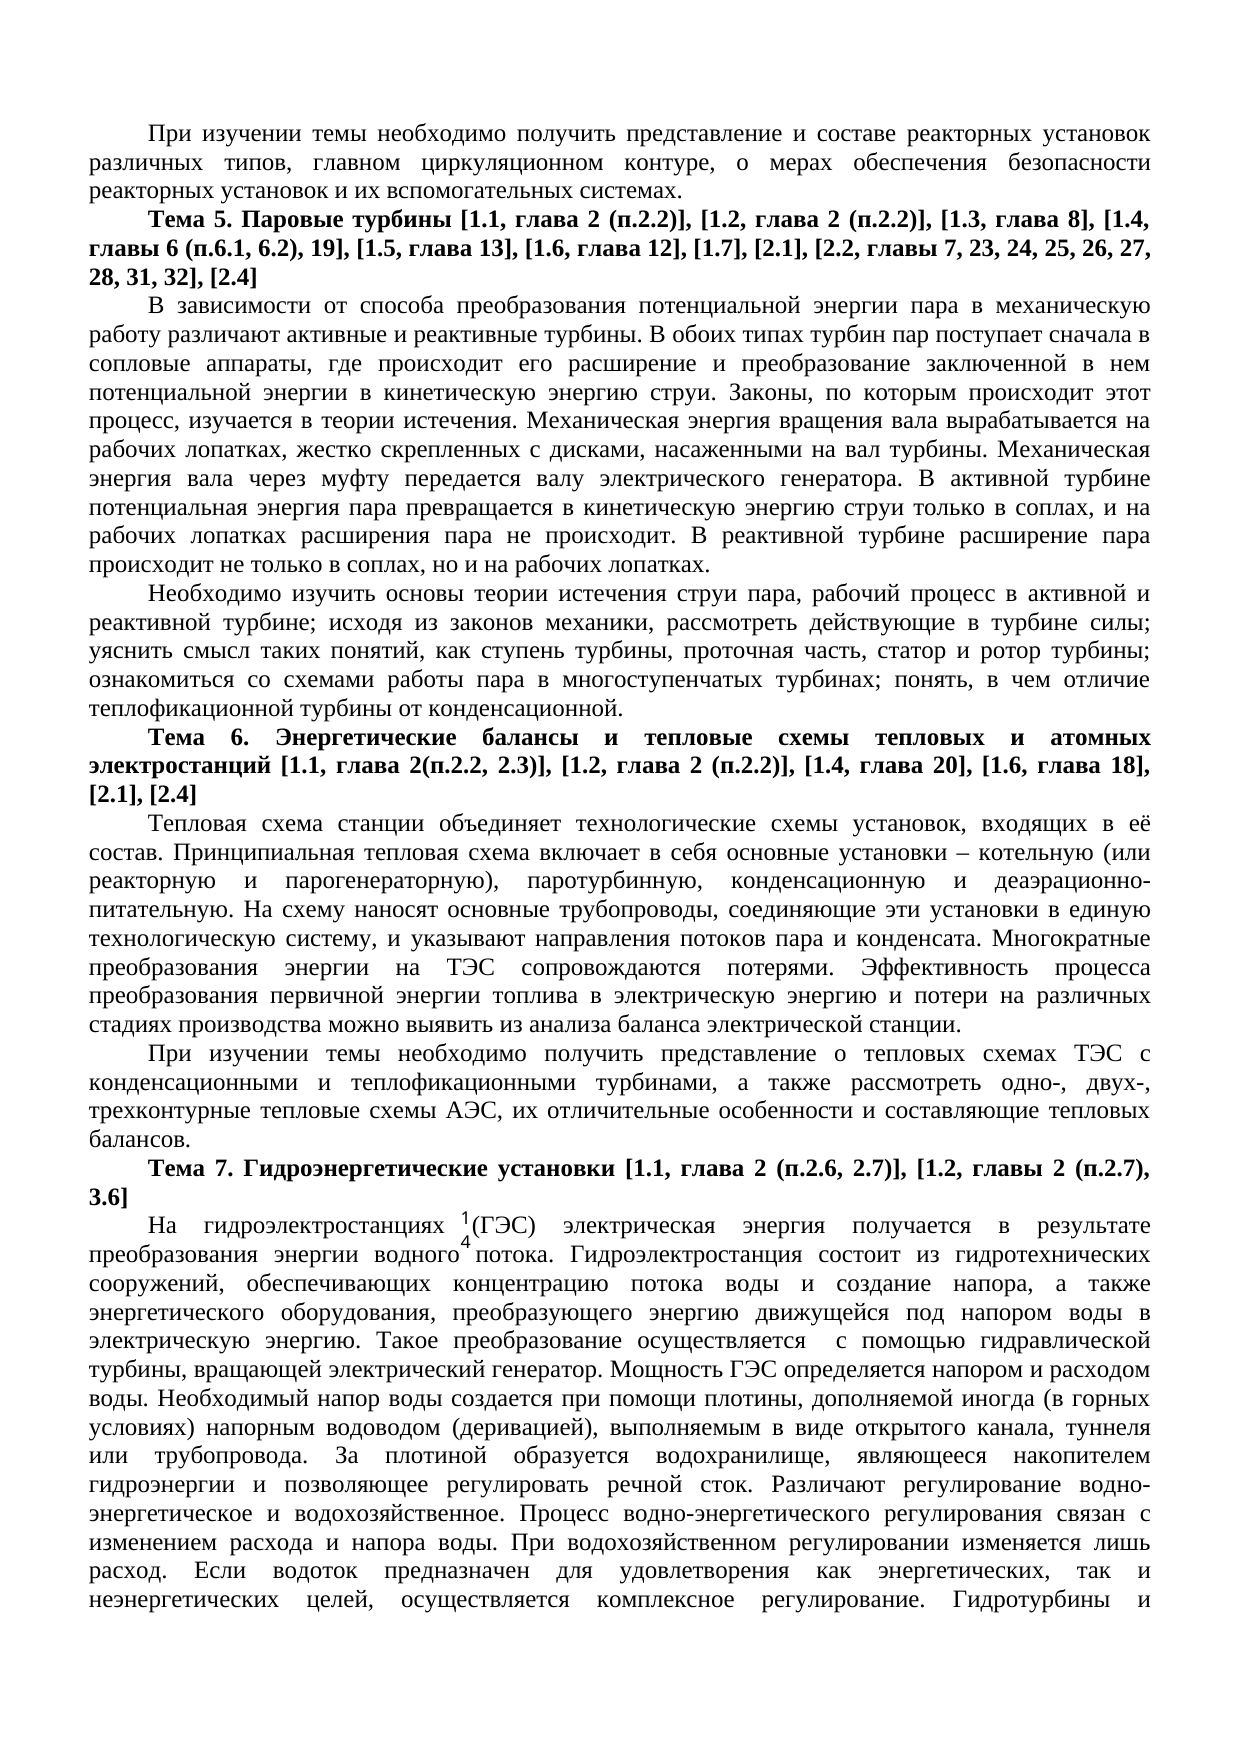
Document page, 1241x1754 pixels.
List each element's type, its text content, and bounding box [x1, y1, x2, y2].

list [89, 1211, 1152, 1613]
list При изучении темы необходимо получить представление о тепловых схемах ТЭС с конденсационными и теплофикационными турбинами, а также рассмотреть одно-, двух-, трехконтурные тепловые схемы АЭС, их отличительные особенности и составляющие тепловых балансов. [89, 1038, 1152, 1153]
list В зависимости от способа преобразования потенциальной энергии пара в механическую работу различают активные и реактивные турбины. В обоих типах турбин пар поступает сначала в сопловые аппараты, где происходит его расширение и преобразование заключенной в нем потенциальной энергии в кинетическую энергию струи. Законы, по которым происходит этот процесс, изучается в теории истечения. Механическая энергия вращения вала вырабатывается на рабочих лопатках, жестко скрепленных с дисками, насаженными на вал турбины. Механическая энергия вала через муфту передается валу электрического генератора. В активной турбине потенциальная энергия пара превращается в кинетическую энергию струи только в соплах, и на рабочих лопатках расширения пара не происходит. В реактивной турбине расширение пара происходит не только в соплах, но и на рабочих лопатках. [89, 291, 1152, 578]
list Тепловая схема станции объединяет технологические схемы установок, входящих в её состав. Принципиальная тепловая схема включает в себя основные установки – котельную (или реакторную и парогенераторную), паротурбинную, конденсационную и деаэрационно-питательную. На схему наносят основные трубопроводы, соединяющие эти установки в единую технологическую систему, и указывают направления потоков пара и конденсата. Многократные преобразования энергии на ТЭС сопровождаются потерями. Эффективность процесса преобразования первичной энергии топлива в электрическую энергию и потери на различных стадиях производства можно выявить из анализа баланса электрической станции. [89, 808, 1152, 1038]
list Необходимо изучить основы теории истечения струи пара, рабочий процесс в активной и реактивной турбине; исходя из законов механики, рассмотреть действующие в турбине силы; уяснить смысл таких понятий, как ступень турбины, проточная часть, статор и ротор турбины; ознакомиться со схемами работы пара в многоступенчатых турбинах; понять, в чем отличие теплофикационной турбины от конденсационной. [89, 578, 1152, 722]
list При изучении темы необходимо получить представление и составе реакторных установок различных типов, главном циркуляционном контуре, о мерах обеспечения безопасности реакторных установок и их вспомогательных системах. [89, 118, 1152, 204]
list Тема 7. Гидроэнергетические установки [1.1, глава 2 (п.2.6, 2.7)], [1.2, главы 2 (п.2.7), 3.6] [89, 1153, 1152, 1211]
list Тема 6. Энергетические балансы и тепловые схемы тепловых и атомных электростанций [1.1, глава 2(п.2.2, 2.3)], [1.2, глава 2 (п.2.2)], [1.4, глава 20], [1.6, глава 18], [2.1], [2.4] [89, 722, 1152, 808]
list Тема 5. Паровые турбины [1.1, глава 2 (п.2.2)], [1.2, глава 2 (п.2.2)], [1.3, глава 8], [1.4, главы 6 (п.6.1, 6.2), 19], [1.5, глава 13], [1.6, глава 12], [1.7], [2.1], [2.2, главы 7, 23, 24, 25, 26, 27, 28, 31, 32], [2.4] [89, 204, 1152, 291]
